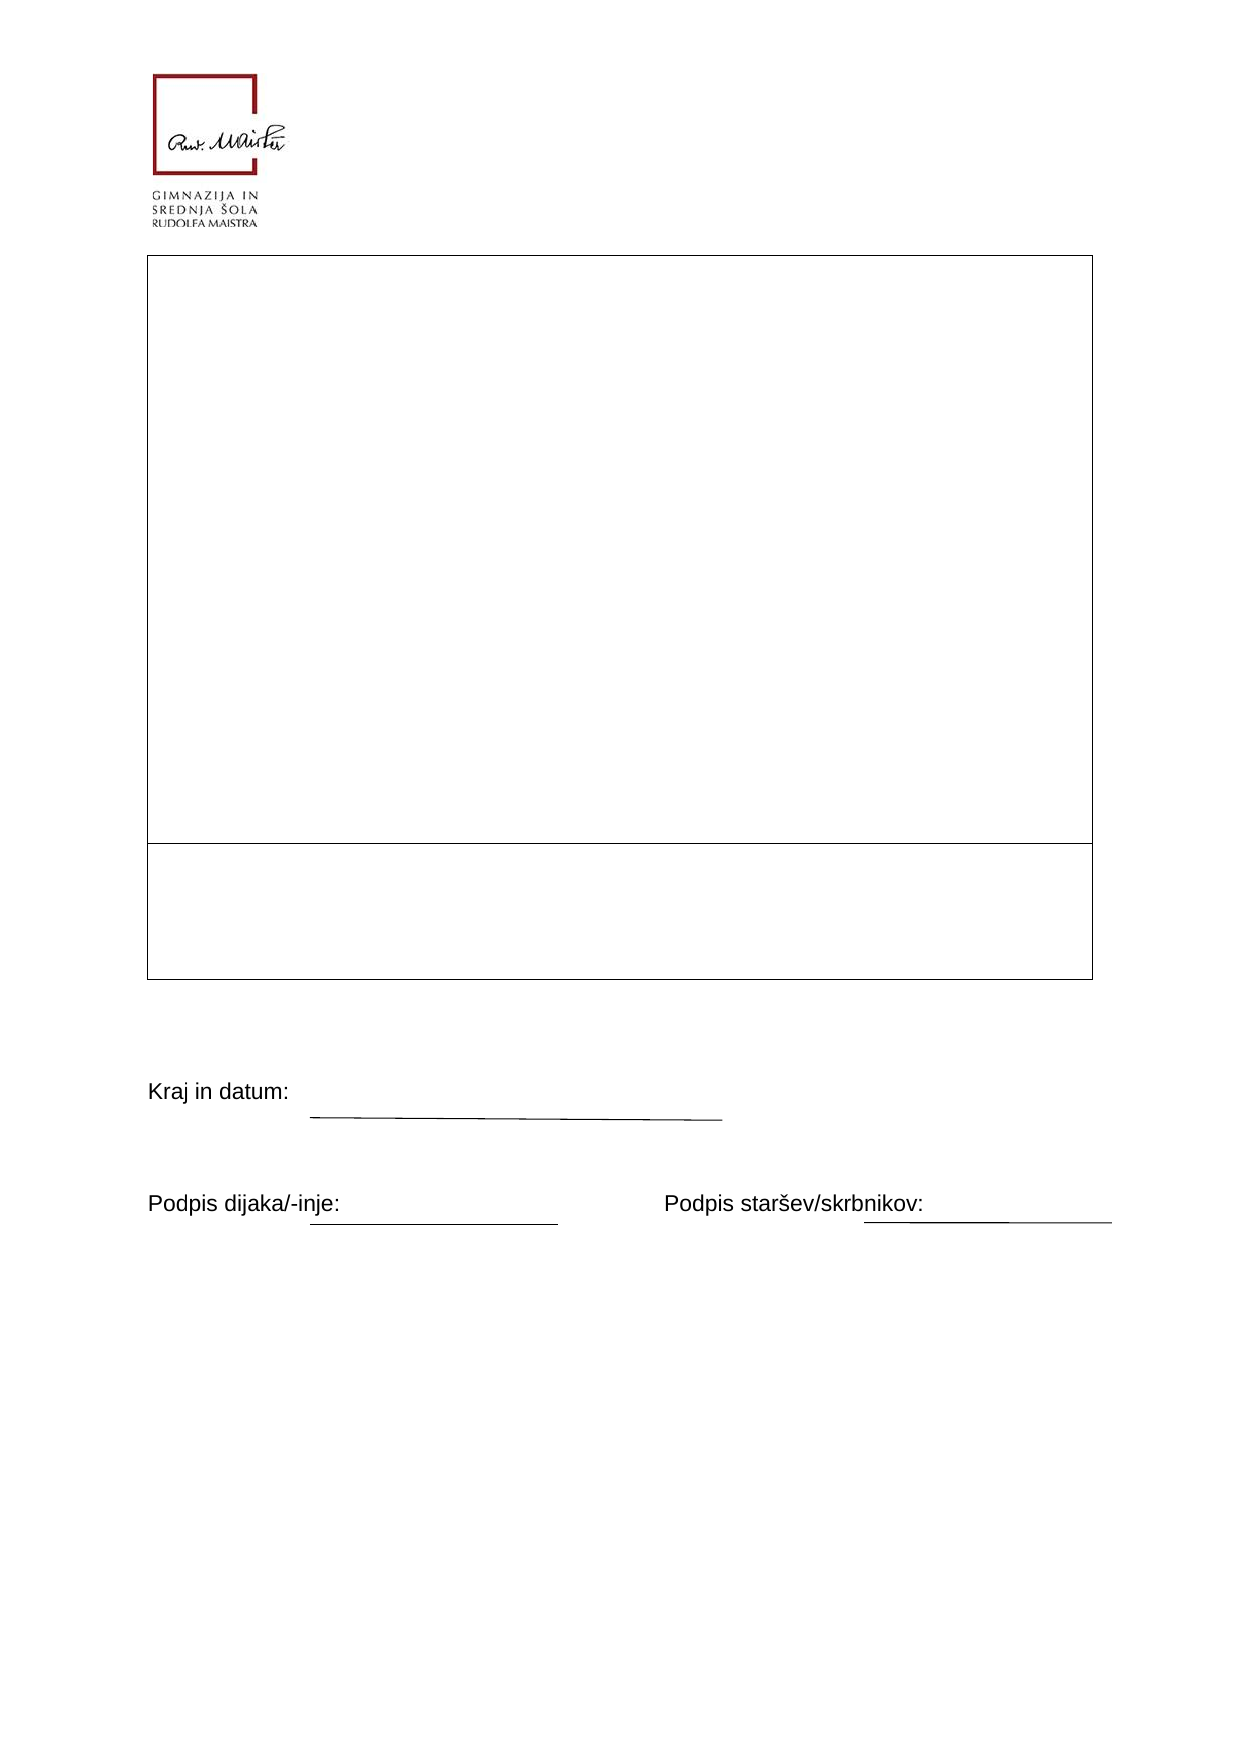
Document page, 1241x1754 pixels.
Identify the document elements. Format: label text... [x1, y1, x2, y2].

table_cell [148, 256, 1092, 842]
text Podpis dijaka/-inje: Podpis staršev/skrbnikov: [148, 1190, 1093, 1216]
table_cell [148, 844, 1092, 979]
picture [152, 73, 290, 227]
text Kraj in datum: [148, 1078, 1093, 1104]
